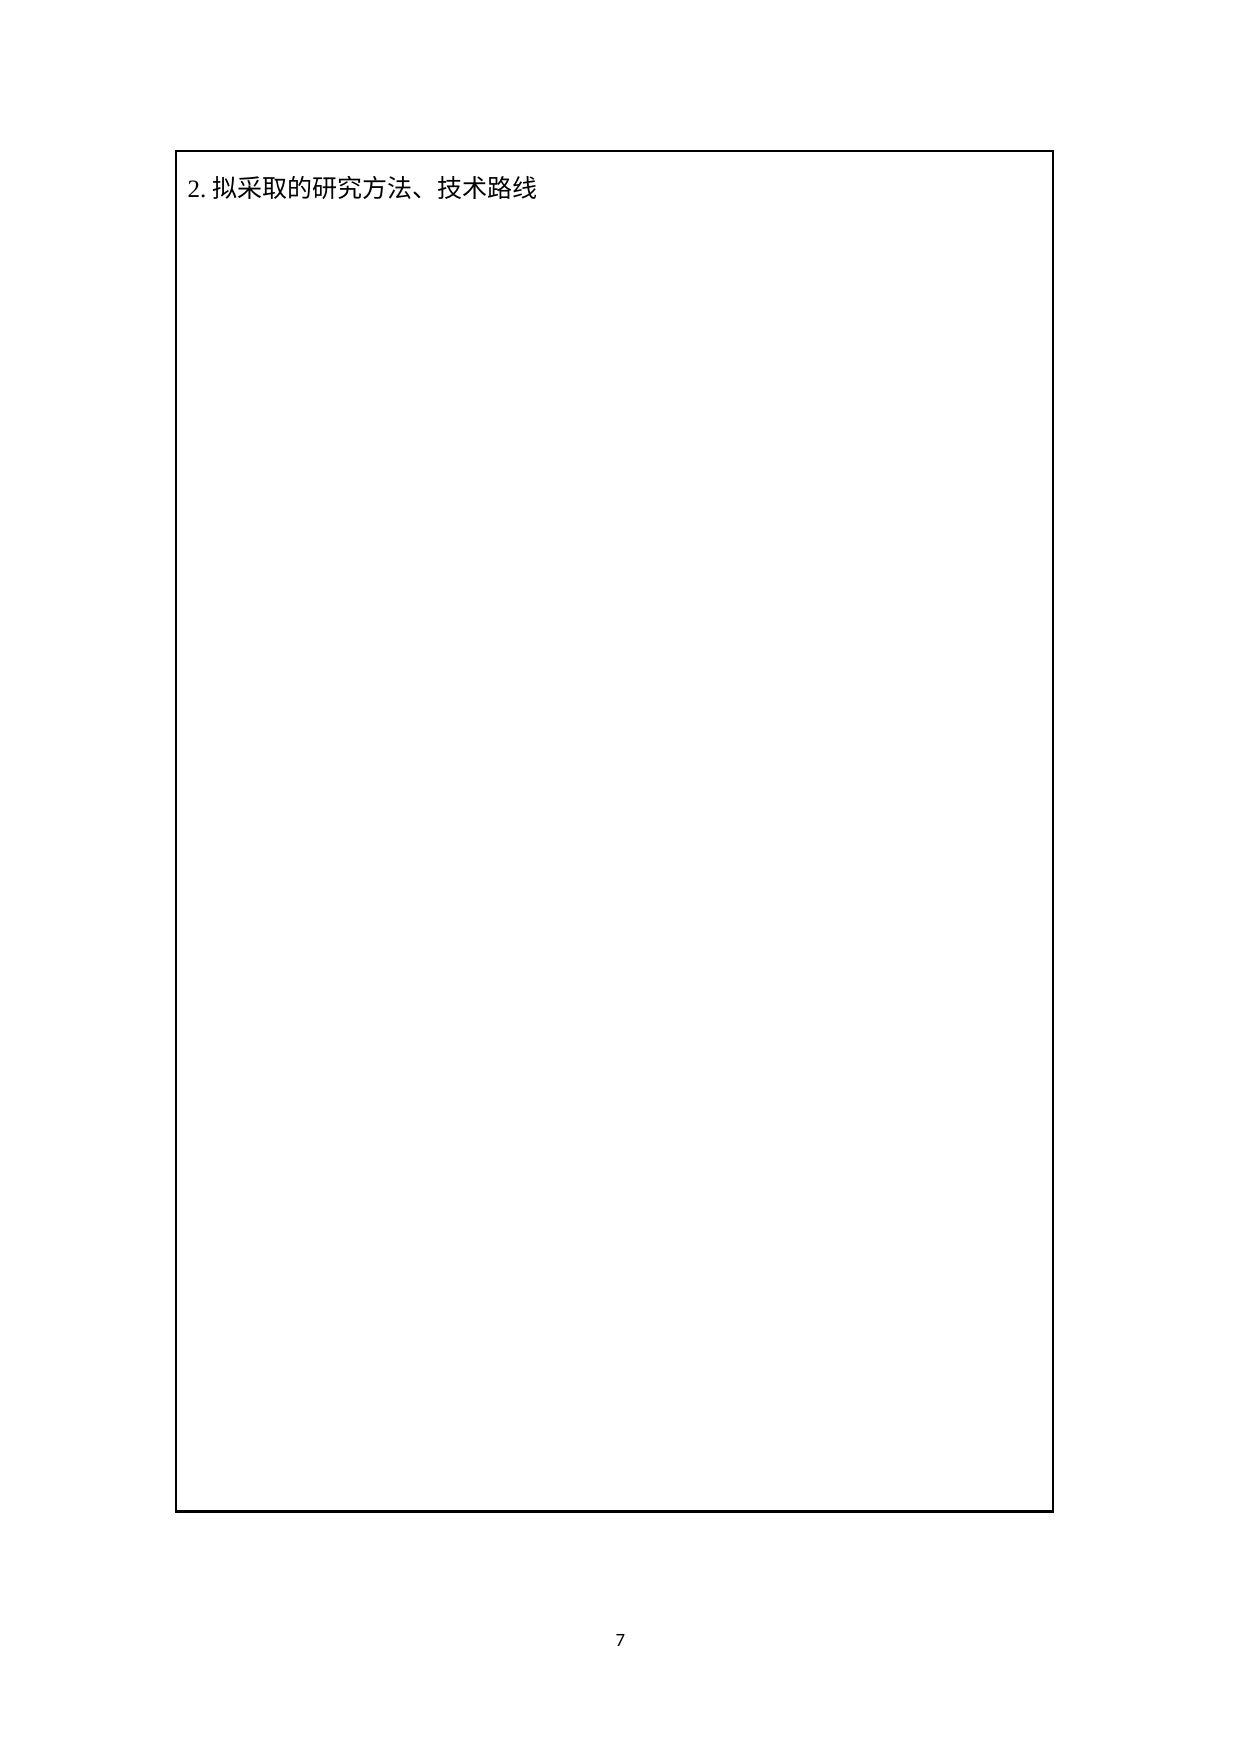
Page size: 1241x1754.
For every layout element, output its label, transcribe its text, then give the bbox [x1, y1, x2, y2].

table_cell 2. 拟采取的研究方法、技术路线 [177, 152, 1052, 1510]
